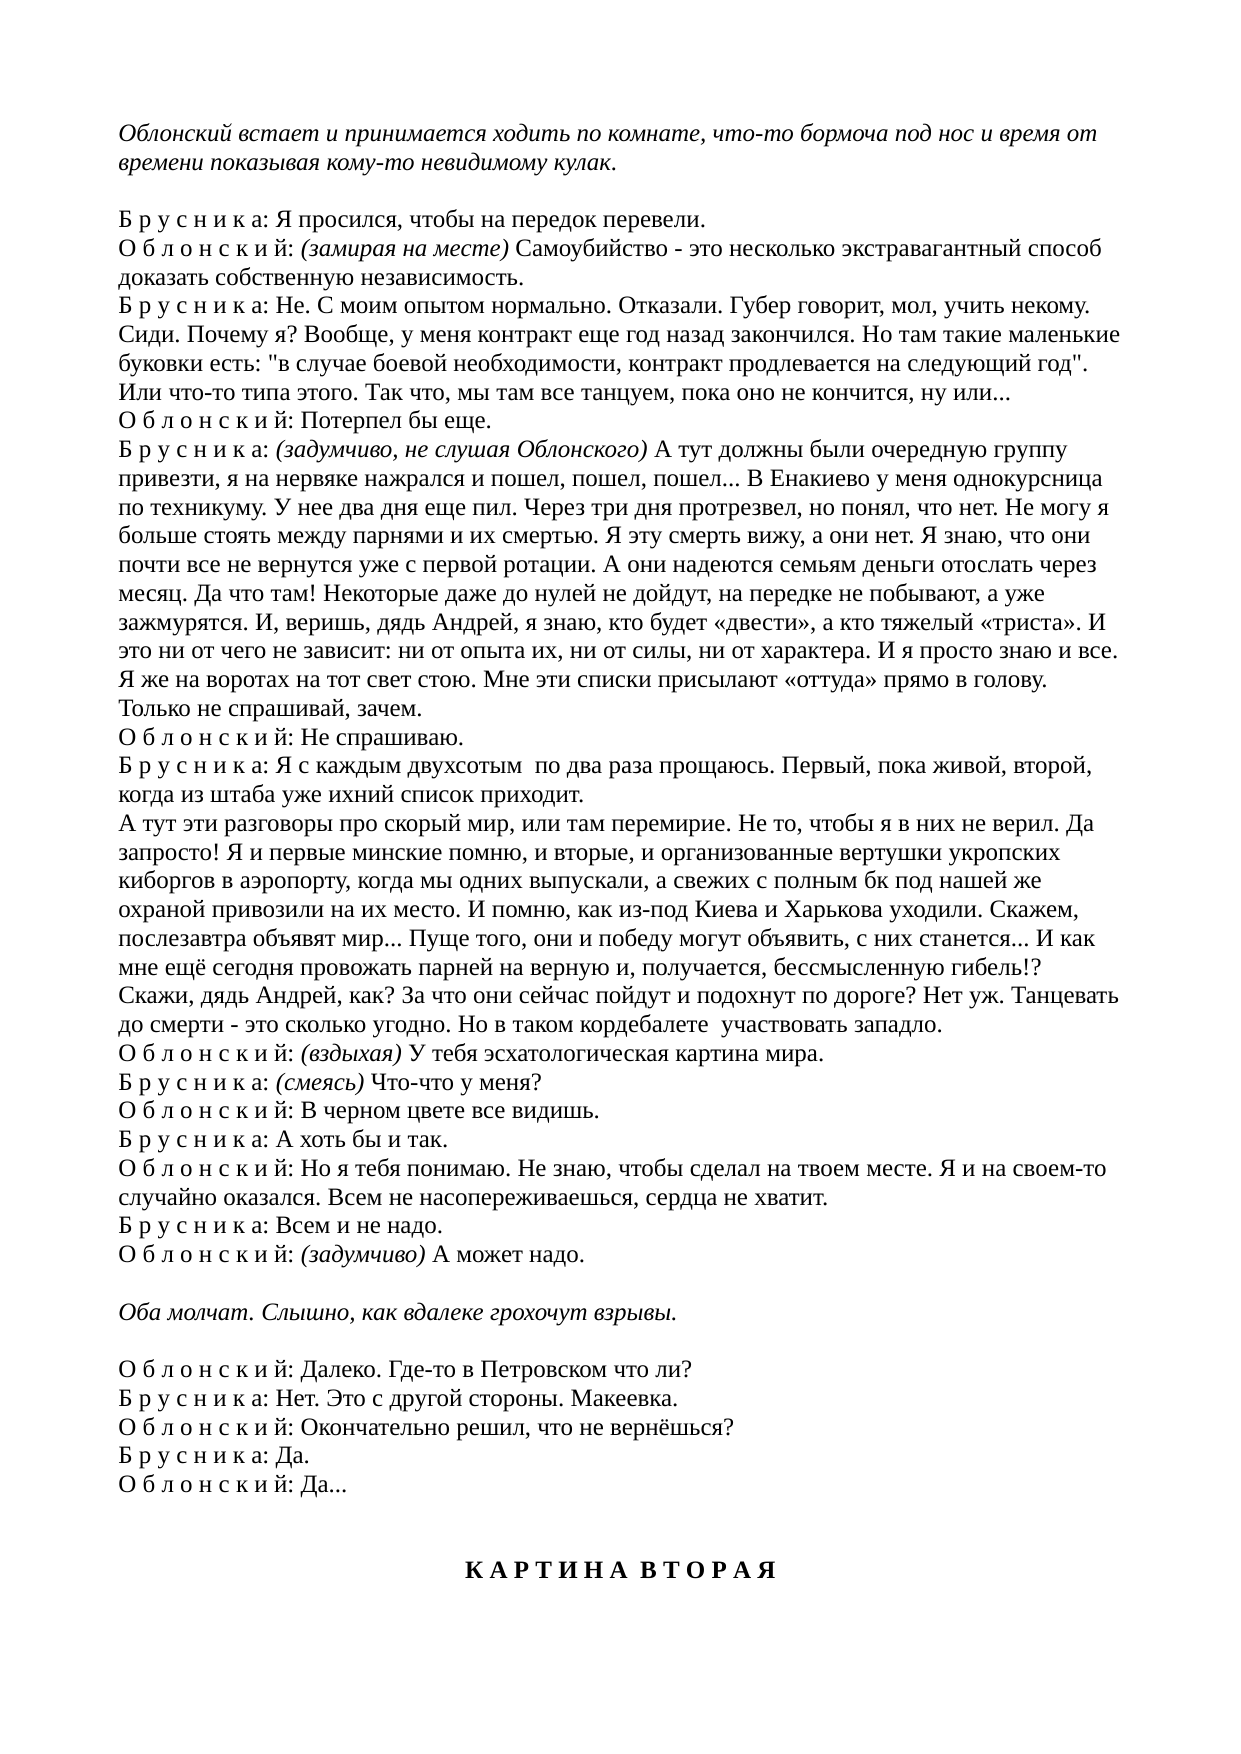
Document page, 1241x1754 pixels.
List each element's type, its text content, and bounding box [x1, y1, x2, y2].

text Б р у с н и к а: Я просился, чтобы на передок перевели. [118, 204, 1122, 233]
text О б л о н с к и й: Далеко. Где-то в Петровском что ли? [118, 1354, 1122, 1383]
text Б р у с н и к а: (задумчиво, не слушая Облонского) А тут должны были очередную группу привезти, я на нервяке нажрался и пошел, пошел, пошел... В Енакиево у меня однокурсница по техникуму. У нее два дня еще пил. Через три дня протрезвел, но понял, что нет. Не могу я больше стоять между парнями и их смертью. Я эту смерть вижу, а они нет. Я знаю, что они почти все не вернутся уже с первой ротации. А они надеются семьям деньги отослать через месяц. Да что там! Некоторые даже до нулей не дойдут, на передке не побывают, а уже зажмурятся. И, веришь, дядь Андрей, я знаю, кто будет «двести», а кто тяжелый «триста». И это ни от чего не зависит: ни от опыта их, ни от силы, ни от характера. И я просто знаю и все. Я же на воротах на тот свет стою. Мне эти списки присылают «оттуда» прямо в голову. Только не спрашивай, зачем. [118, 434, 1122, 722]
text Б р у с н и к а: А хоть бы и так. [118, 1124, 1122, 1153]
text Б р у с н и к а: Всем и не надо. [118, 1211, 1122, 1239]
text О б л о н с к и й: В черном цвете все видишь. [118, 1096, 1122, 1124]
text Б р у с н и к а: Я с каждым двухсотым по два раза прощаюсь. Первый, пока живой, второй, когда из штаба уже ихний список приходит. [118, 751, 1122, 808]
text Б р у с н и к а: Да. [118, 1441, 1122, 1469]
text О б л о н с к и й: (задумчиво) А может надо. [118, 1239, 1122, 1268]
text Облонский встает и принимается ходить по комнате, что-то бормоча под нос и время от времени показывая кому-то невидимому кулак. [118, 118, 1122, 176]
text А тут эти разговоры про скорый мир, или там перемирие. Не то, чтобы я в них не верил. Да запросто! Я и первые минские помню, и вторые, и организованные вертушки укропских киборгов в аэропорту, когда мы одних выпускали, а свежих с полным бк под нашей же охраной привозили на их место. И помню, как из-под Киева и Харькова уходили. Скажем, послезавтра объявят мир... Пуще того, они и победу могут объявить, с них станется... И как мне ещё сегодня провожать парней на верную и, получается, бессмысленную гибель!? Скажи, дядь Андрей, как? За что они сейчас пойдут и подохнут по дороге? Нет уж. Танцевать до смерти - это сколько угодно. Но в таком кордебалете участвовать западло. [118, 808, 1122, 1038]
text Б р у с н и к а: (смеясь) Что-что у меня? [118, 1067, 1122, 1096]
text О б л о н с к и й: Окончательно решил, что не вернёшься? [118, 1412, 1122, 1441]
text О б л о н с к и й: Да... [118, 1469, 1122, 1498]
text Б р у с н и к а: Нет. Это с другой стороны. Макеевка. [118, 1383, 1122, 1412]
text Оба молчат. Слышно, как вдалеке грохочут взрывы. [118, 1297, 1122, 1326]
text О б л о н с к и й: Но я тебя понимаю. Не знаю, чтобы сделал на твоем месте. Я и на своем-то случайно оказался. Всем не насопереживаешься, сердца не хватит. [118, 1153, 1122, 1211]
text К А Р Т И Н А В Т О Р А Я [118, 1556, 1122, 1584]
text О б л о н с к и й: (вздыхая) У тебя эсхатологическая картина мира. [118, 1038, 1122, 1067]
text Б р у с н и к а: Не. С моим опытом нормально. Отказали. Губер говорит, мол, учить некому. Сиди. Почему я? Вообще, у меня контракт еще год назад закончился. Но там такие маленькие буковки есть: "в случае боевой необходимости, контракт продлевается на следующий год". Или что-то типа этого. Так что, мы там все танцуем, пока оно не кончится, ну или... [118, 291, 1122, 406]
text О б л о н с к и й: Потерпел бы еще. [118, 406, 1122, 434]
text О б л о н с к и й: (замирая на месте) Самоубийство - это несколько экстравагантный способ доказать собственную независимость. [118, 233, 1122, 291]
text О б л о н с к и й: Не спрашиваю. [118, 722, 1122, 751]
